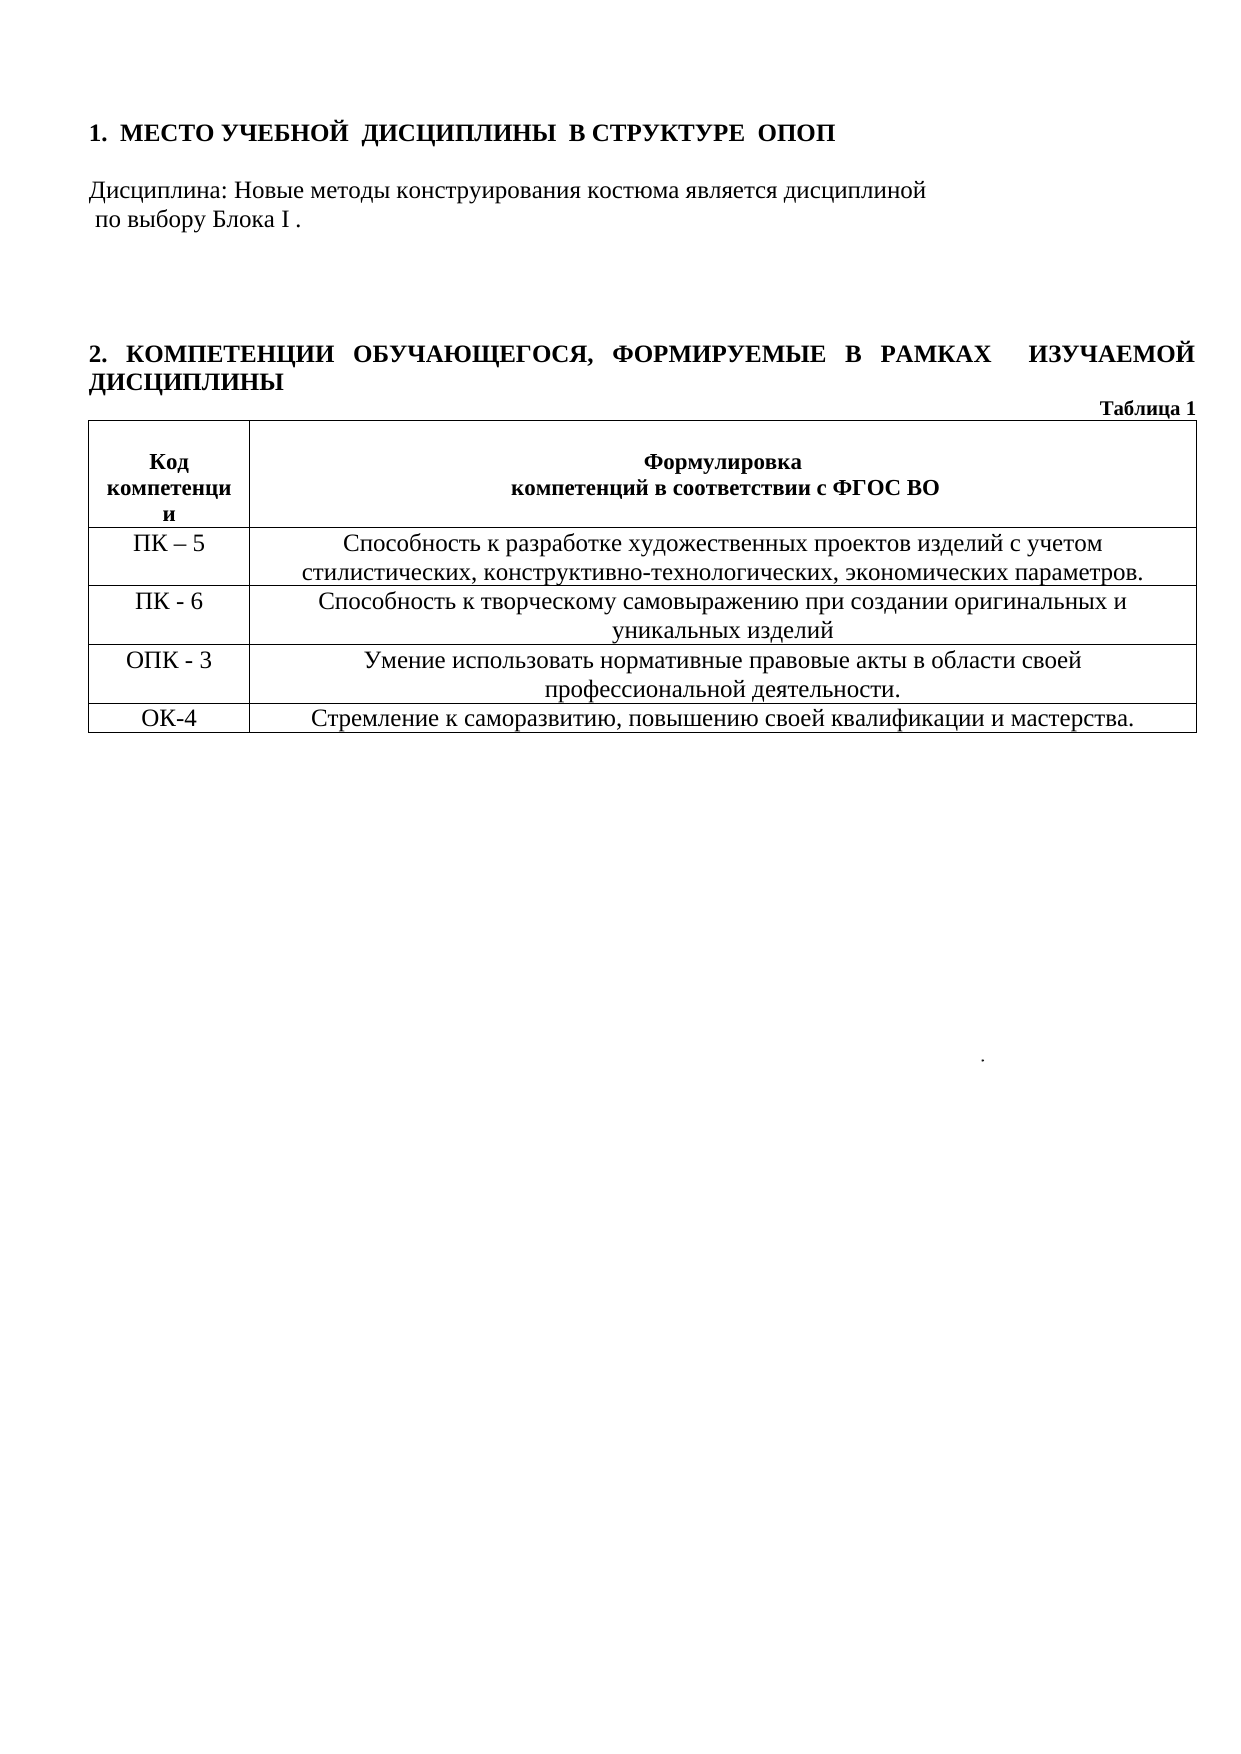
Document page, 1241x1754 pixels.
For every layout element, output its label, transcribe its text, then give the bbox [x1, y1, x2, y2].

text 2. КОМПЕТЕНЦИИ ОБУЧАЮЩЕГОСЯ, ФОРМИРУЕМЫЕ В РАМКАХ ИЗУЧАЕМОЙ ДИСЦИПЛИНЫ [89, 339, 1196, 396]
text по выбору Блока I . [89, 204, 1196, 233]
table_cell Способность к разработке художественных проектов изделий с учетом стилистических, конструктивно-технологических, экономических параметров. [250, 528, 1196, 585]
text Таблица 1 [89, 396, 1196, 420]
table_cell Стремление к саморазвитию, повышению своей квалификации и мастерства. [250, 704, 1196, 732]
table_cell Умение использовать нормативные правовые акты в области своей профессиональной деятельности. [250, 645, 1196, 702]
table_cell ОК-4 [89, 704, 249, 732]
table_cell ОПК - 3 [89, 645, 249, 702]
table_header Код компетенции [89, 421, 249, 527]
table_header Формулировка компетенций в соответствии с ФГОС ВО [250, 421, 1196, 527]
table_cell ПК - 6 [89, 586, 249, 644]
table_cell Способность к творческому самовыражению при создании оригинальных и уникальных изделий [250, 586, 1196, 644]
text Дисциплина: Новые методы конструирования костюма является дисциплиной [89, 176, 1196, 204]
table_cell ПК – 5 [89, 528, 249, 585]
